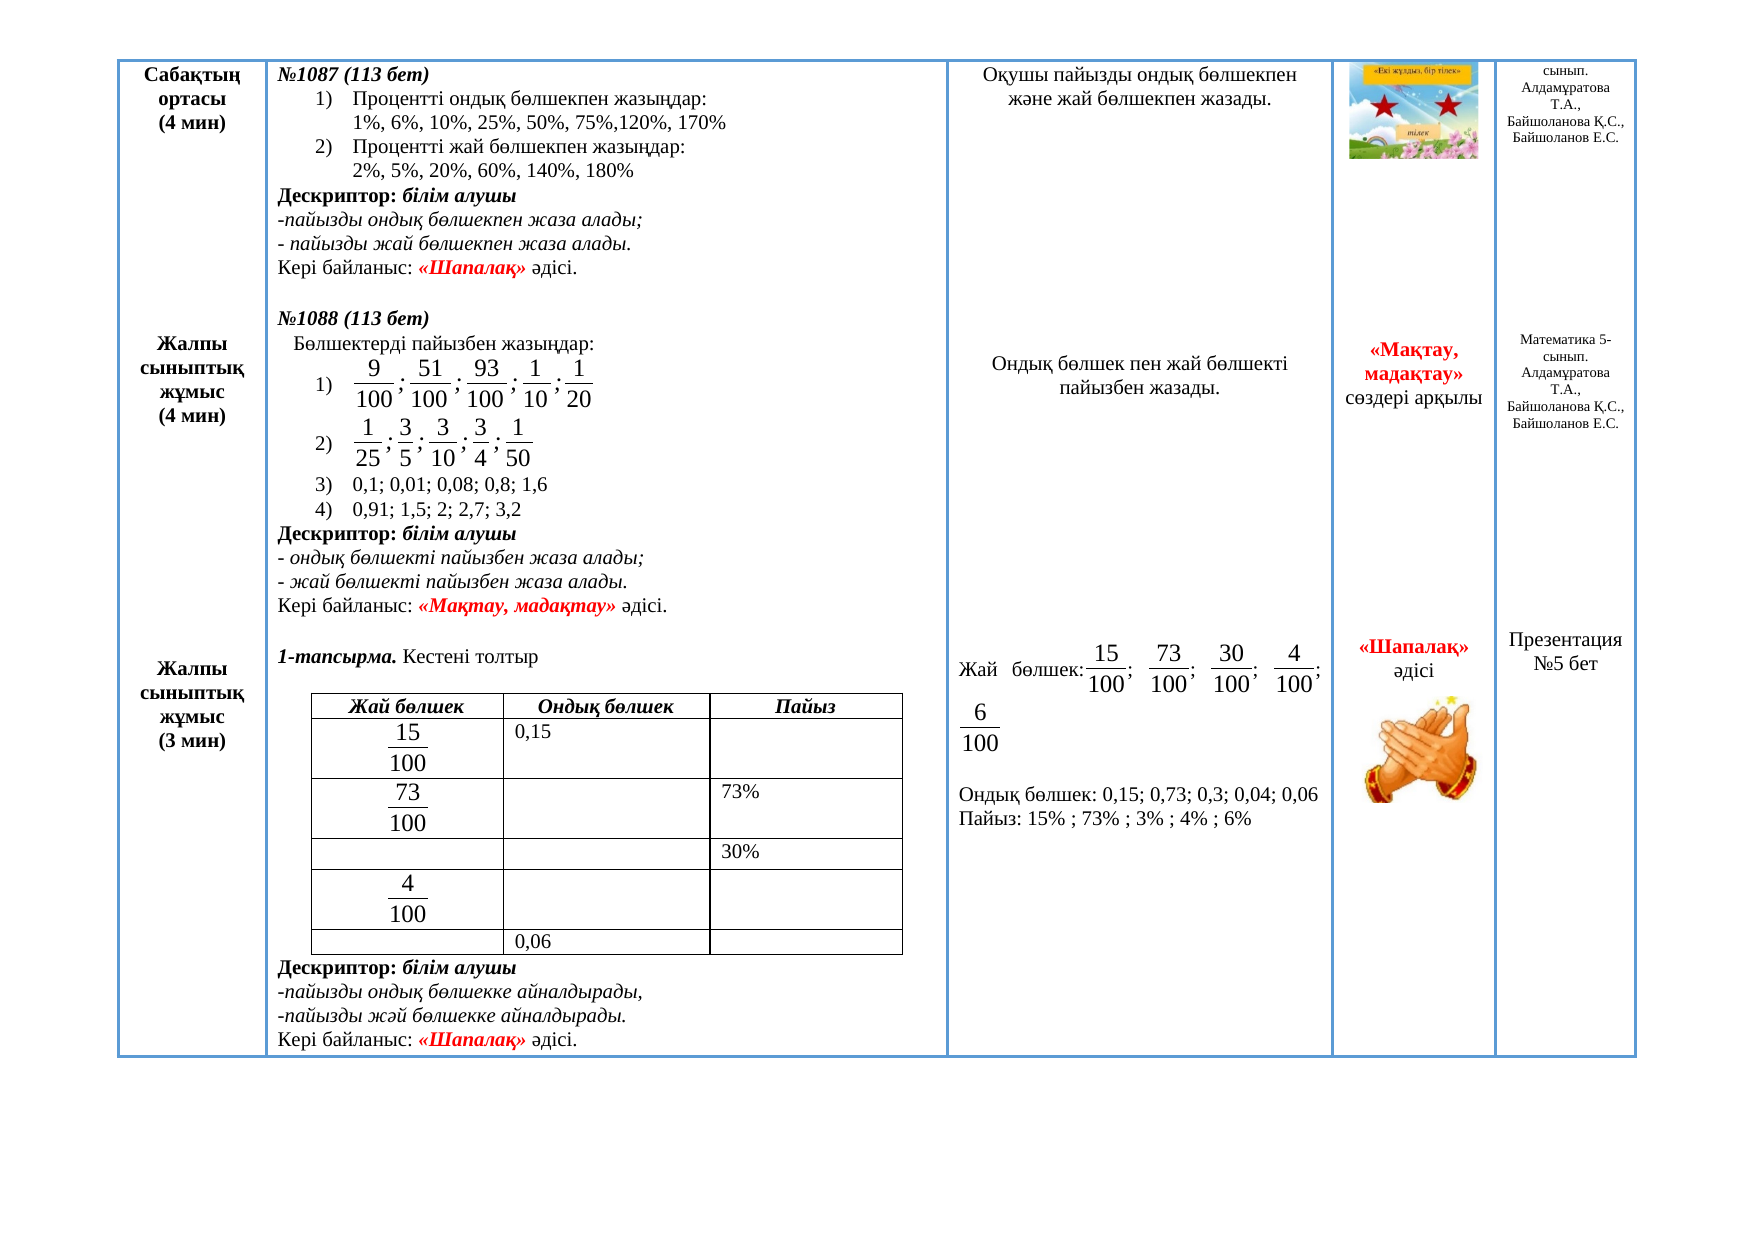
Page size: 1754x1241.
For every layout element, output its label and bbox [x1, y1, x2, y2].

table_cell [1334, 62, 1494, 1055]
table_cell [268, 62, 946, 1055]
table_cell [1497, 62, 1634, 1055]
picture [1349, 62, 1479, 159]
table_cell [120, 62, 265, 1055]
table_cell [949, 62, 1331, 1055]
picture [1361, 696, 1484, 806]
